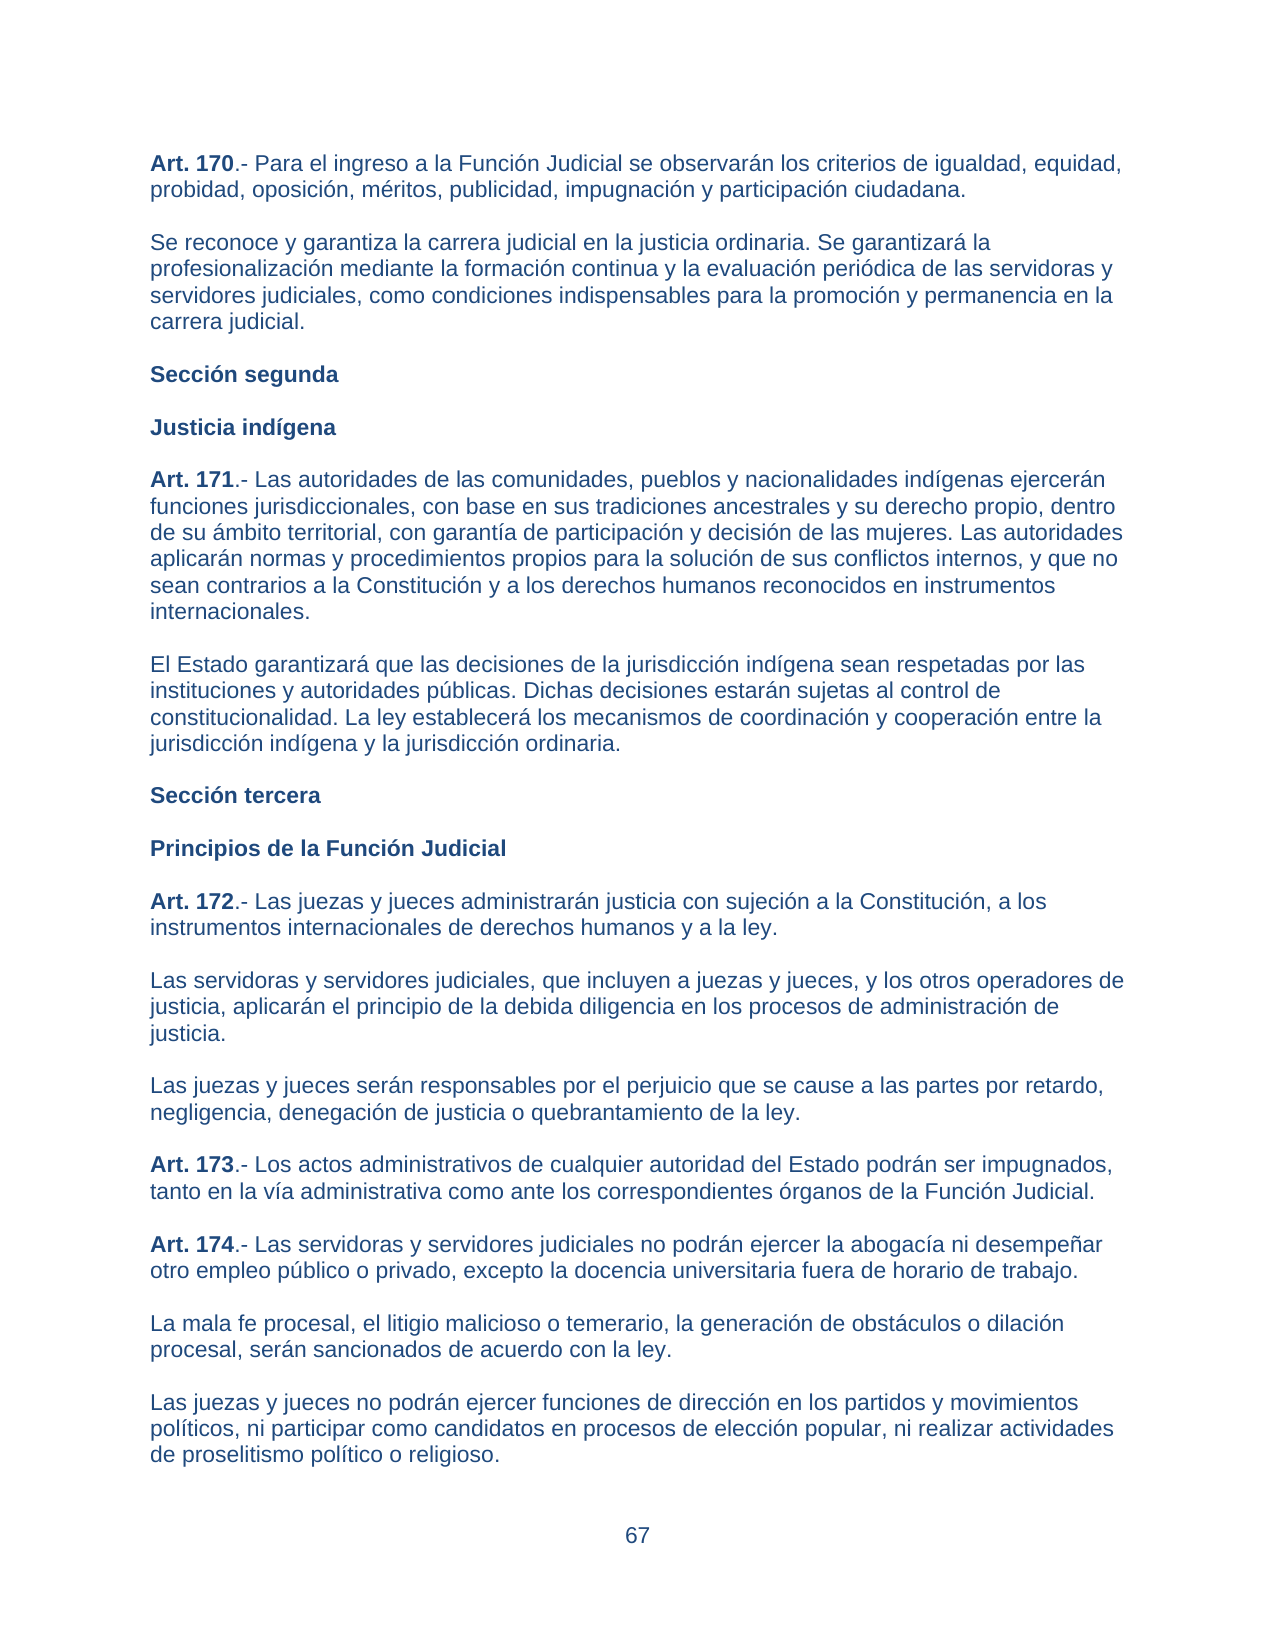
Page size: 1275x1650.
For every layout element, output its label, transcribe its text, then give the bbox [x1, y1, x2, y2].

text Sección tercera [150, 782, 1125, 809]
text Las juezas y jueces serán responsables por el perjuicio que se cause a las partes por retardo, negligencia, denegación de justicia o quebrantamiento de la ley. [150, 1072, 1125, 1125]
text Art. 173.- Los actos administrativos de cualquier autoridad del Estado podrán ser impugnados, tanto en la vía administrativa como ante los correspondientes órganos de la Función Judicial. [150, 1151, 1125, 1204]
text Justicia indígena [150, 413, 1125, 440]
text Art. 170.- Para el ingreso a la Función Judicial se observarán los criterios de igualdad, equidad, probidad, oposición, méritos, publicidad, impugnación y participación ciudadana. [150, 150, 1125, 203]
text Las juezas y jueces no podrán ejercer funciones de dirección en los partidos y movimientos políticos, ni participar como candidatos en procesos de elección popular, ni realizar actividades de proselitismo político o religioso. [150, 1389, 1125, 1468]
text Principios de la Función Judicial [150, 835, 1125, 862]
text La mala fe procesal, el litigio malicioso o temerario, la generación de obstáculos o dilación procesal, serán sancionados de acuerdo con la ley. [150, 1309, 1125, 1362]
text Art. 172.- Las juezas y jueces administrarán justicia con sujeción a la Constitución, a los instrumentos internacionales de derechos humanos y a la ley. [150, 888, 1125, 941]
text Art. 174.- Las servidoras y servidores judiciales no podrán ejercer la abogacía ni desempeñar otro empleo público o privado, excepto la docencia universitaria fuera de horario de trabajo. [150, 1231, 1125, 1283]
text Art. 171.- Las autoridades de las comunidades, pueblos y nacionalidades indígenas ejercerán funciones jurisdiccionales, con base en sus tradiciones ancestrales y su derecho propio, dentro de su ámbito territorial, con garantía de participación y decisión de las mujeres. Las autoridades aplicarán normas y procedimientos propios para la solución de sus conflictos internos, y que no sean contrarios a la Constitución y a los derechos humanos reconocidos en instrumentos internacionales. [150, 466, 1125, 624]
text Sección segunda [150, 361, 1125, 387]
text Las servidoras y servidores judiciales, que incluyen a juezas y jueces, y los otros operadores de justicia, aplicarán el principio de la debida diligencia en los procesos de administración de justicia. [150, 967, 1125, 1046]
text Se reconoce y garantiza la carrera judicial en la justicia ordinaria. Se garantizará la profesionalización mediante la formación continua y la evaluación periódica de las servidoras y servidores judiciales, como condiciones indispensables para la promoción y permanencia en la carrera judicial. [150, 229, 1125, 334]
text El Estado garantizará que las decisiones de la jurisdicción indígena sean respetadas por las instituciones y autoridades públicas. Dichas decisiones estarán sujetas al control de constitucionalidad. La ley establecerá los mecanismos de coordinación y cooperación entre la jurisdicción indígena y la jurisdicción ordinaria. [150, 651, 1125, 756]
